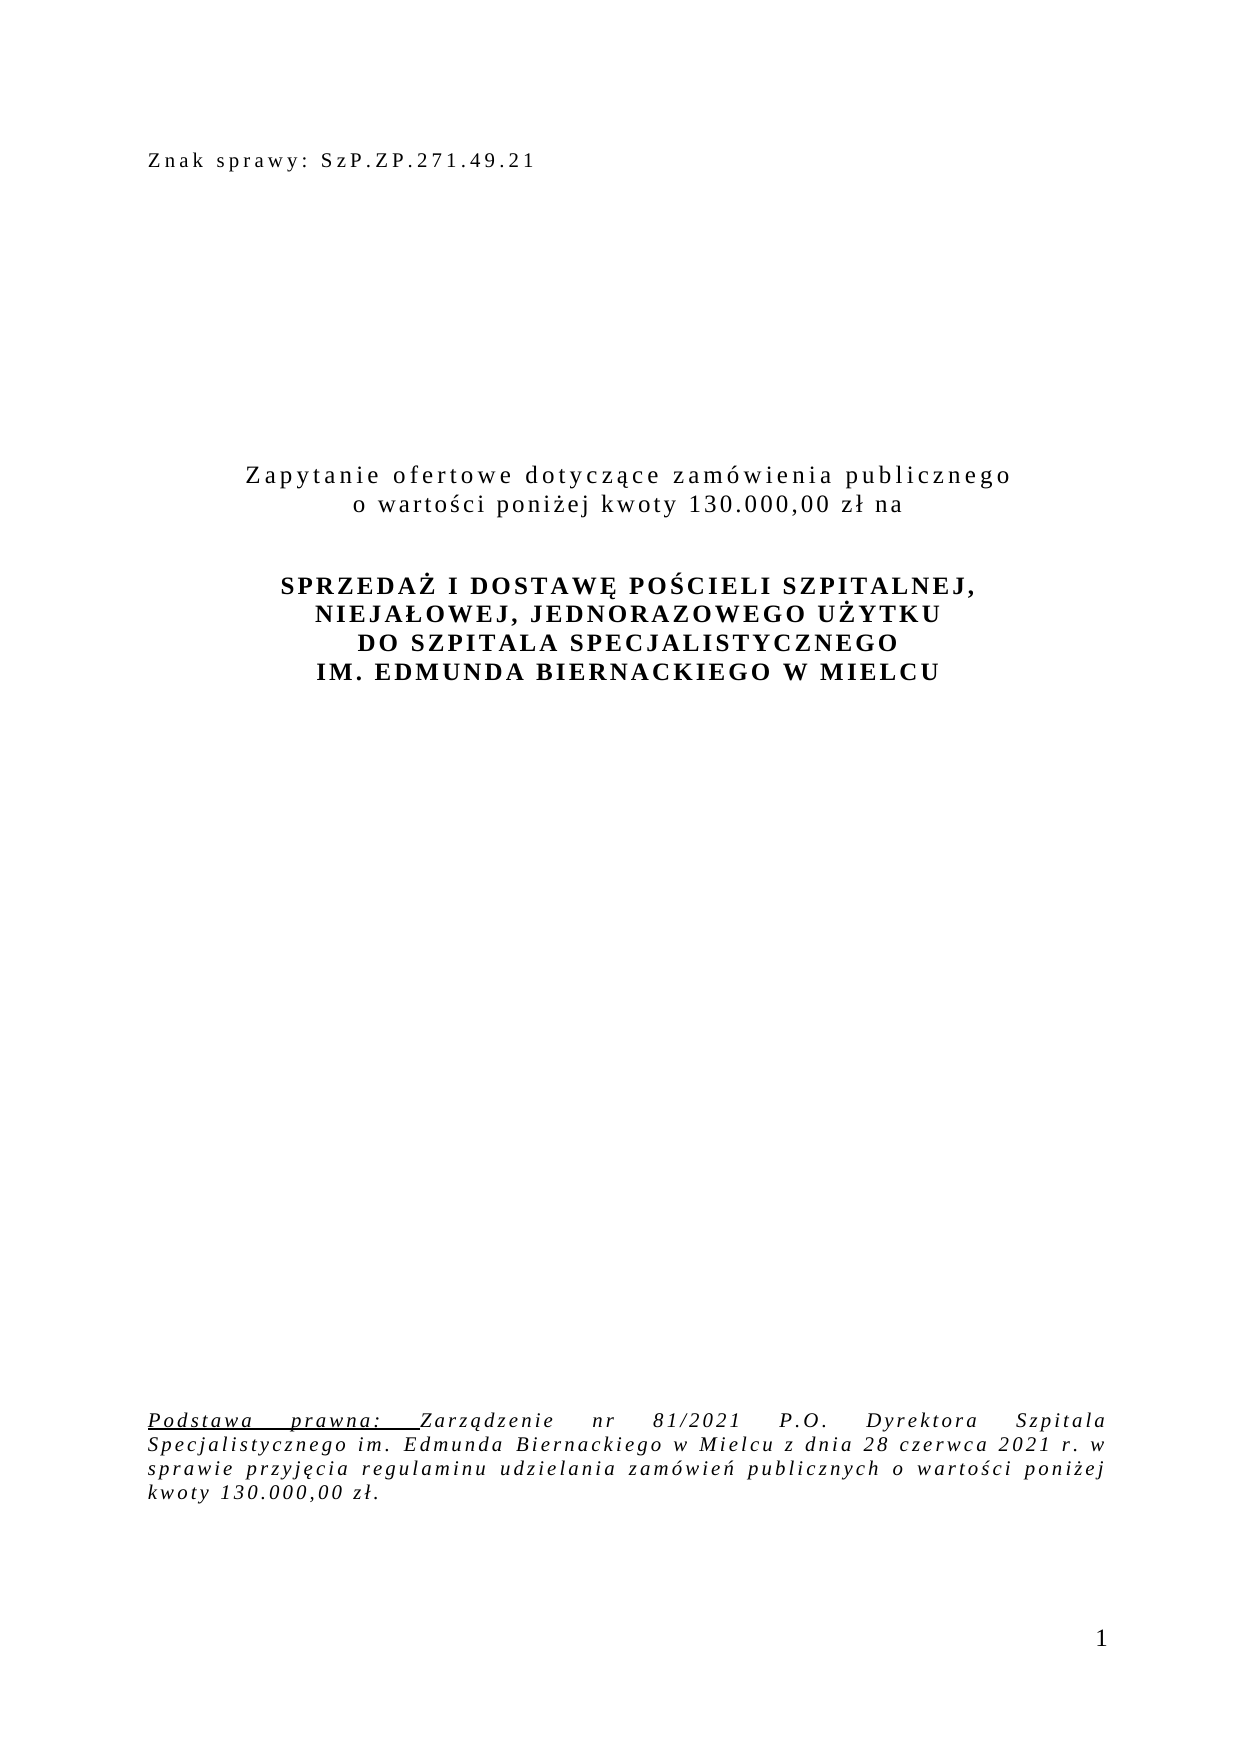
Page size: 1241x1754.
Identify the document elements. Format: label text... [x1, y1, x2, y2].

text do Szpitala Specjalistycznego [148, 628, 1107, 657]
text Znak sprawy: SzP.ZP.271.49.21 [148, 148, 1107, 172]
text Zapytanie ofertowe dotyczące zamówienia publicznego [148, 460, 1107, 489]
text o wartości poniżej kwoty 130.000,00 zł na [148, 489, 1107, 518]
text niejałowej, jednorazowego użytku [148, 599, 1107, 628]
text im. Edmunda Biernackiego w Mielcu [148, 657, 1107, 686]
text Podstawa prawna: Zarządzenie nr 81/2021 P.O. Dyrektora Szpitala Specjalistycznego im. Edmunda Biernackiego w Mielcu z dnia 28 czerwca 2021 r. w sprawie przyjęcia regulaminu udzielania zamówień publicznych o wartości poniżej kwoty 130.000,00 zł. [148, 1408, 1107, 1504]
text SPRZEDAŻ I DOSTAWĘ pościeli szpitalnej, [148, 571, 1107, 599]
